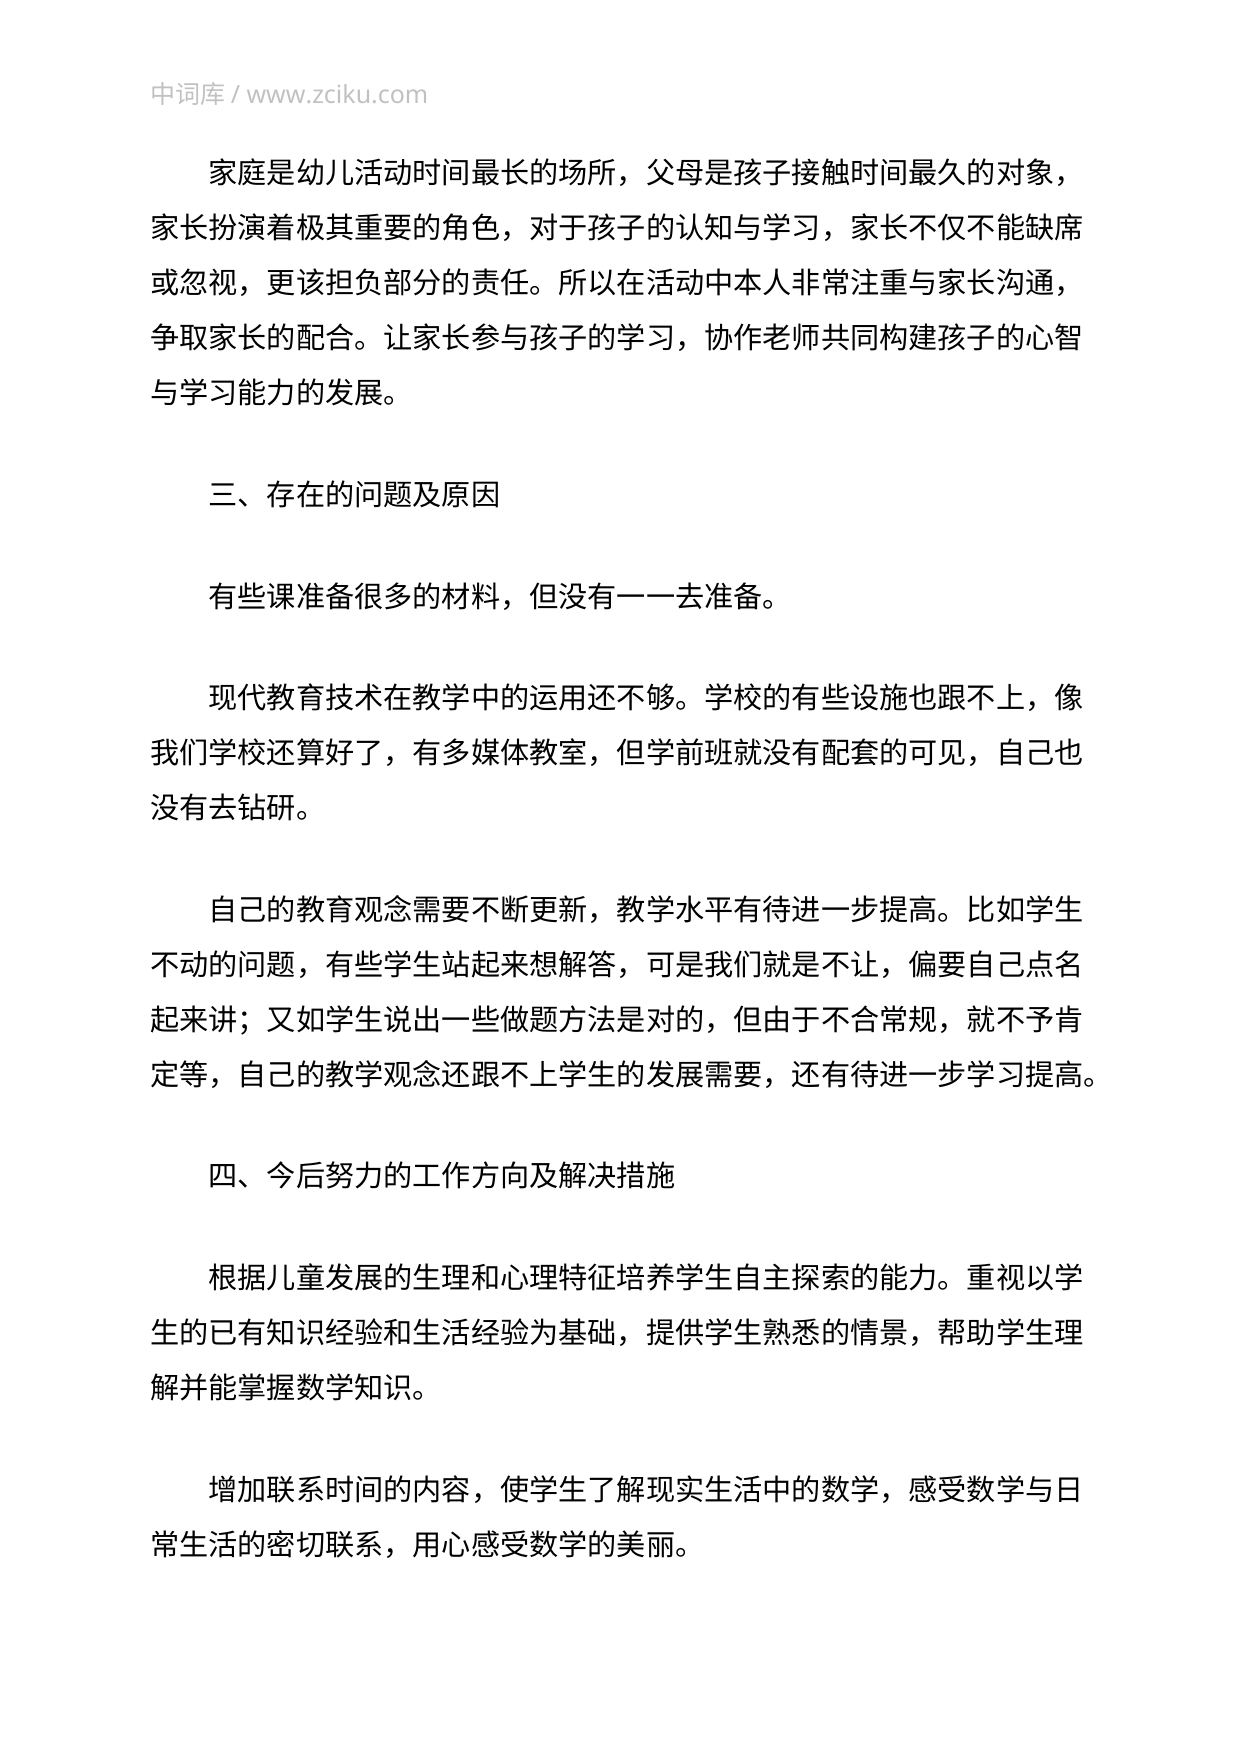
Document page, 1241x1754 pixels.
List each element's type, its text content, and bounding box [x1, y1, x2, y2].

text 根据儿童发展的生理和心理特征培养学生自主探索的能力。重视以学生的已有知识经验和生活经验为基础，提供学生熟悉的情景，帮助学生理解并能掌握数学知识。 [150, 1255, 1090, 1407]
text 四、今后努力的工作方向及解决措施 [150, 1153, 1090, 1195]
text 现代教育技术在教学中的运用还不够。学校的有些设施也跟不上，像我们学校还算好了，有多媒体教室，但学前班就没有配套的可见，自己也没有去钻研。 [150, 675, 1090, 827]
text 有些课准备很多的材料，但没有一一去准备。 [150, 573, 1090, 615]
text 自己的教育观念需要不断更新，教学水平有待进一步提高。比如学生不动的问题，有些学生站起来想解答，可是我们就是不让，偏要自己点名起来讲；又如学生说出一些做题方法是对的，但由于不合常规，就不予肯定等，自己的教学观念还跟不上学生的发展需要，还有待进一步学习提高。 [150, 886, 1090, 1093]
text 三、存在的问题及原因 [150, 471, 1090, 514]
text 增加联系时间的内容，使学生了解现实生活中的数学，感受数学与日常生活的密切联系，用心感受数学的美丽。 [150, 1466, 1090, 1563]
text 家庭是幼儿活动时间最长的场所，父母是孩子接触时间最久的对象，家长扮演着极其重要的角色，对于孩子的认知与学习，家长不仅不能缺席或忽视，更该担负部分的责任。所以在活动中本人非常注重与家长沟通，争取家长的配合。让家长参与孩子的学习，协作老师共同构建孩子的心智与学习能力的发展。 [150, 150, 1090, 412]
